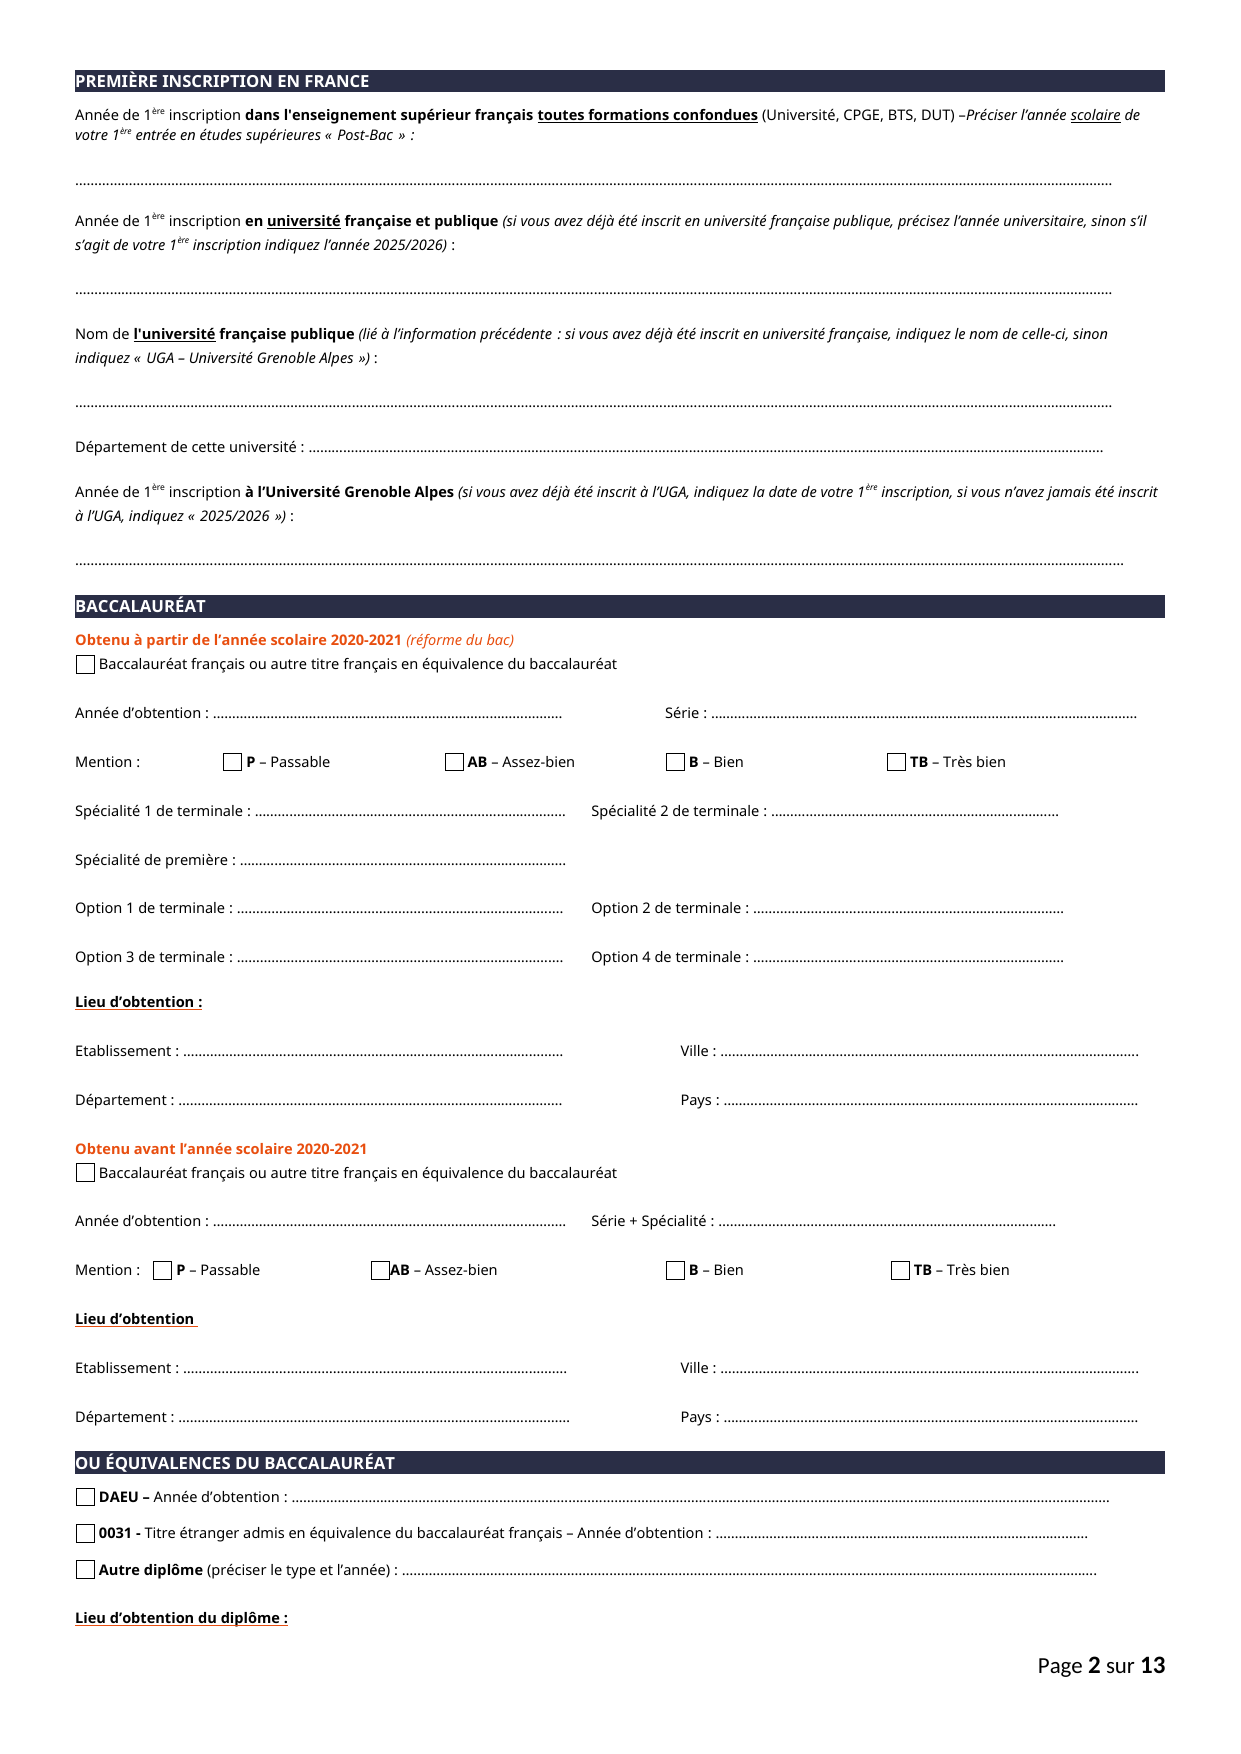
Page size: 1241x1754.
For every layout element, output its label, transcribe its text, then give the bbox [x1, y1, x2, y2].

text Département : ………………………………………………………………………………………. Pays : ……………………………………………………………………………………………… [75, 1090, 1165, 1109]
text Etablissement : ……………………………………………………………………………………… Ville : ………………………………………………………………………………………………. [75, 1041, 1165, 1061]
text Nom de l'université française publique (lié à l’information précédente : si vous avez déjà été inscrit en université française, indiquez le nom de celle-ci, sinon indiquez « UGA – Université Grenoble Alpes ») : [75, 324, 1165, 367]
text Année d’obtention : ……………………………………………………………………………….. Série + Spécialité : ……………………………………………………………………………. [75, 1211, 1165, 1231]
text ……………………………………………………………………………………………………………………………………………………………………………………………………………………………………………… [75, 170, 1165, 190]
text 0031 - Titre étranger admis en équivalence du baccalauréat français – Année d’obtention : ……………………………………………………………………………………. [75, 1523, 1165, 1543]
text Baccalauréat français ou autre titre français en équivalence du baccalauréat [75, 654, 1165, 674]
text Spécialité 1 de terminale : ……………………………………………………………………… Spécialité 2 de terminale : ………………………………………………………………… [75, 801, 1165, 820]
text ……………………………………………………………………………………………………………………………………………………………………………………………………………………………………………… [75, 392, 1165, 412]
text Lieu d’obtention : [75, 992, 1165, 1012]
text Lieu d’obtention [75, 1309, 1165, 1329]
text Option 1 de terminale : …………………………………………………………………………. Option 2 de terminale : ……………………………………………………………………… [75, 898, 1165, 918]
text Lieu d’obtention du diplôme : [75, 1608, 1165, 1628]
text Année d’obtention : ………………………………………………………………………………. Série : ………………………………………………………………………………………………… [75, 703, 1165, 723]
text Obtenu à partir de l’année scolaire 2020-2021 (réforme du bac) [75, 630, 1165, 650]
text Mention : P – Passable AB – Assez-bien B – Bien TB – Très bien [75, 1260, 1165, 1280]
text DAEU – Année d’obtention : …………………………………………………………………………………………………………………………………………………………………………………………… [75, 1487, 1165, 1506]
subtitle OU Équivalences du baccalaurÉat [75, 1451, 1165, 1474]
text Etablissement : ………………………………………………………………………………………. Ville : ………………………………………………………………………………………………. [75, 1358, 1165, 1378]
text Année de 1ère inscription à l’Université Grenoble Alpes (si vous avez déjà été inscrit à l’UGA, indiquez la date de votre 1ère inscription, si vous n’avez jamais été inscrit à l’UGA, indiquez « 2025/2026 ») : [75, 482, 1165, 525]
text Option 3 de terminale : …………………………………………………………………………. Option 4 de terminale : ……………………………………………………………………… [75, 947, 1165, 967]
text Mention : P – Passable AB – Assez-bien B – Bien TB – Très bien [75, 752, 1165, 772]
text Année de 1ère inscription dans l'enseignement supérieur français toutes formations confondues (Université, CPGE, BTS, DUT) –Préciser l’année scolaire de votre 1ère entrée en études supérieures « Post-Bac » : [75, 105, 1165, 145]
text Baccalauréat français ou autre titre français en équivalence du baccalauréat [75, 1162, 1165, 1182]
text Obtenu avant l’année scolaire 2020-2021 [75, 1138, 1165, 1158]
text Département : ………………………………………………………………………………………… Pays : ……………………………………………………………………………………………… [75, 1407, 1165, 1427]
text Année de 1ère inscription en université française et publique (si vous avez déjà été inscrit en université française publique, précisez l’année universitaire, sinon s’il s’agit de votre 1ère inscription indiquez l’année 2025/2026) : [75, 211, 1165, 254]
text Département de cette université : ……………………………………………………………………………………………………………………………………………………………………………………… [75, 437, 1165, 457]
subtitle PremiÈre inscription en France [75, 70, 1165, 92]
subtitle BaccalaurÉat [75, 595, 1165, 618]
text ……………………………………………………………………………………………………………………………………………………………………………………………………………………………………………… [75, 279, 1165, 299]
text Autre diplôme (préciser le type et l’année) : ………………………………………………………………………………………………………………………………………………………………. [75, 1559, 1165, 1579]
text Spécialité de première : …………………………………………………………………………. [75, 849, 1165, 869]
text ………………………………………………………………………………………………………………………………………………………………………………………………………………………………………………… [75, 550, 1165, 570]
